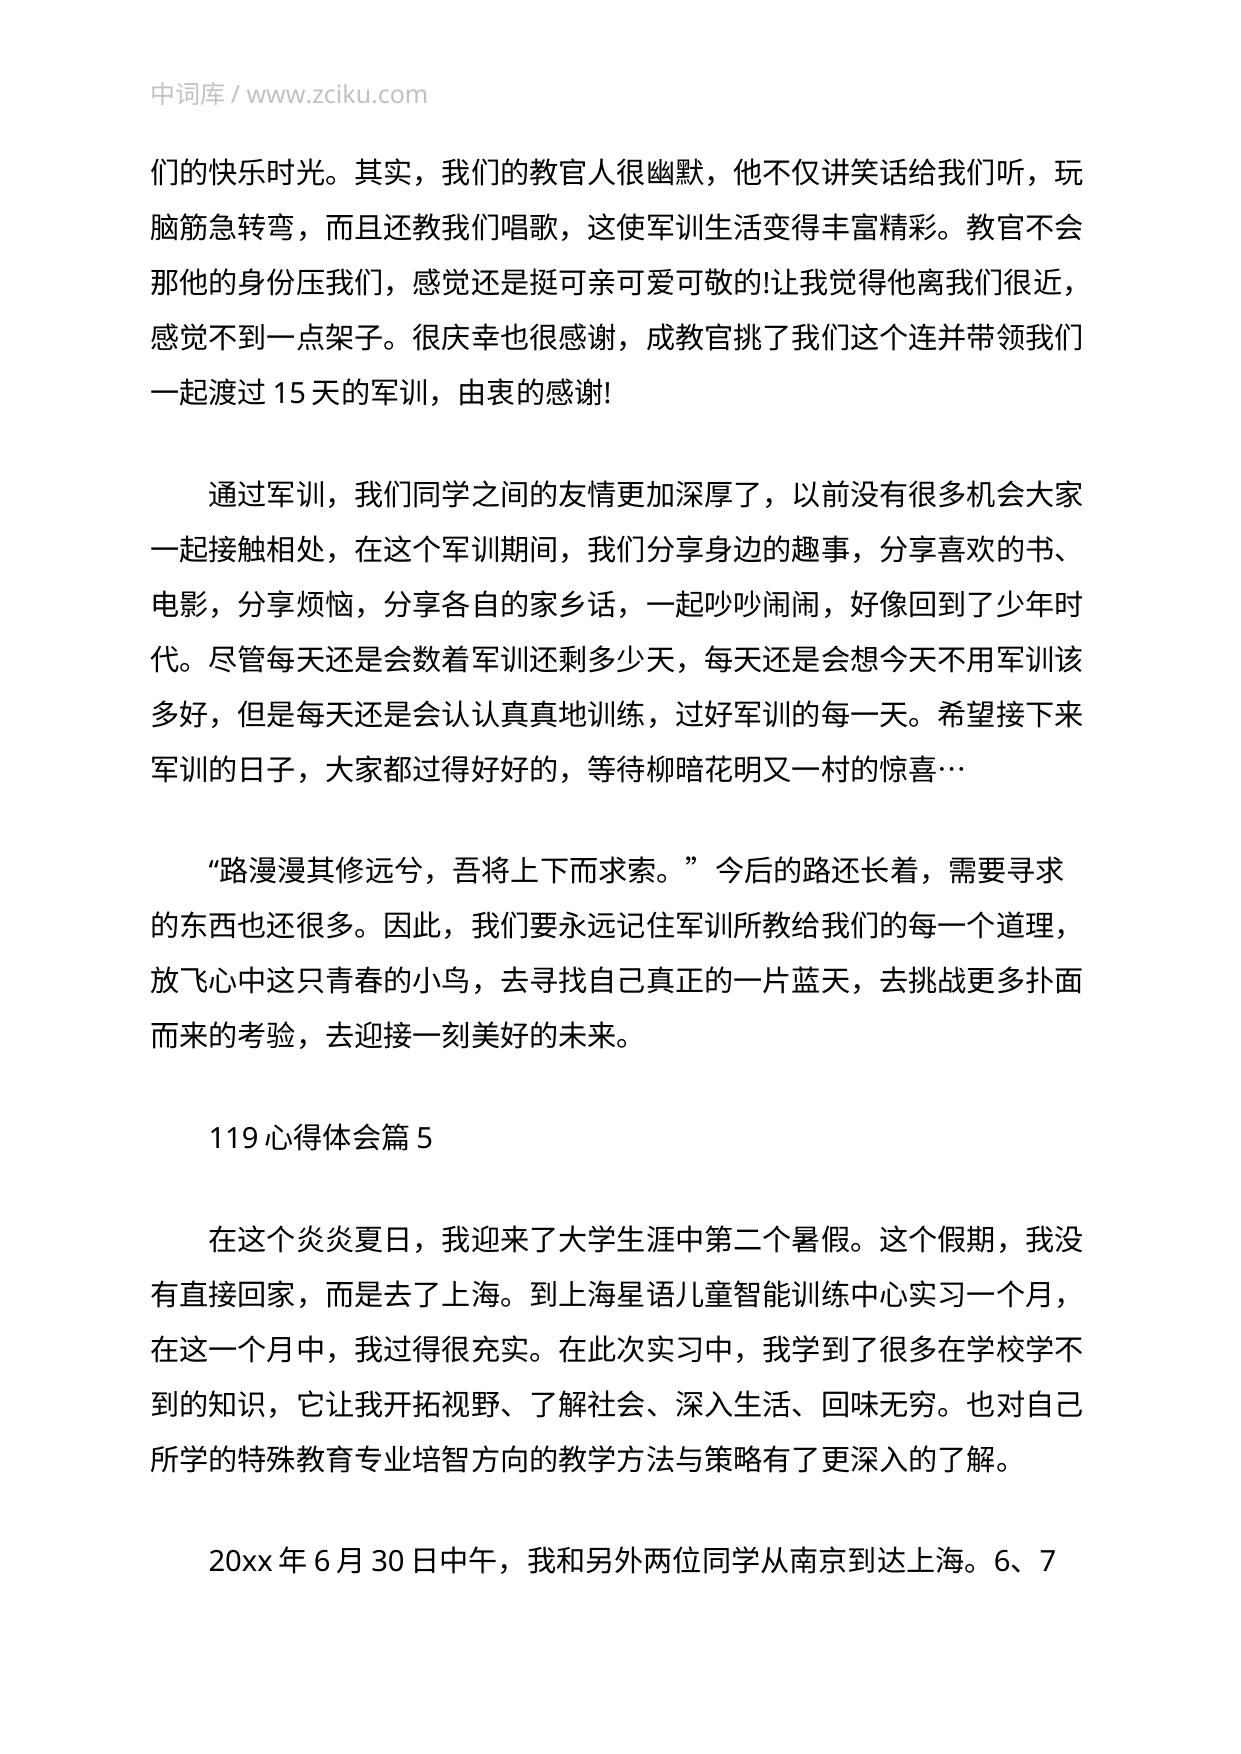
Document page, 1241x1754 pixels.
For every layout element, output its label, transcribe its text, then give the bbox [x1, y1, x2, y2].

text 在这个炎炎夏日，我迎来了大学生涯中第二个暑假。这个假期，我没有直接回家，而是去了上海。到上海星语儿童智能训练中心实习一个月，在这一个月中，我过得很充实。在此次实习中，我学到了很多在学校学不到的知识，它让我开拓视野、了解社会、深入生活、回味无穷。也对自己所学的特殊教育专业培智方向的教学方法与策略有了更深入的了解。 [150, 1216, 1090, 1478]
text 119心得体会篇5 [150, 1114, 1090, 1157]
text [150, 1538, 1090, 1580]
text “路漫漫其修远兮，吾将上下而求索。”今后的路还长着，需要寻求的东西也还很多。因此，我们要永远记住军训所教给我们的每一个道理，放飞心中这只青春的小鸟，去寻找自己真正的一片蓝天，去挑战更多扑面而来的考验，去迎接一刻美好的未来。 [150, 848, 1090, 1055]
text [150, 150, 1090, 412]
text 通过军训，我们同学之间的友情更加深厚了，以前没有很多机会大家一起接触相处，在这个军训期间，我们分享身边的趣事，分享喜欢的书、电影，分享烦恼，分享各自的家乡话，一起吵吵闹闹，好像回到了少年时代。尽管每天还是会数着军训还剩多少天，每天还是会想今天不用军训该多好，但是每天还是会认认真真地训练，过好军训的每一天。希望接下来军训的日子，大家都过得好好的，等待柳暗花明又一村的惊喜… [150, 472, 1090, 788]
